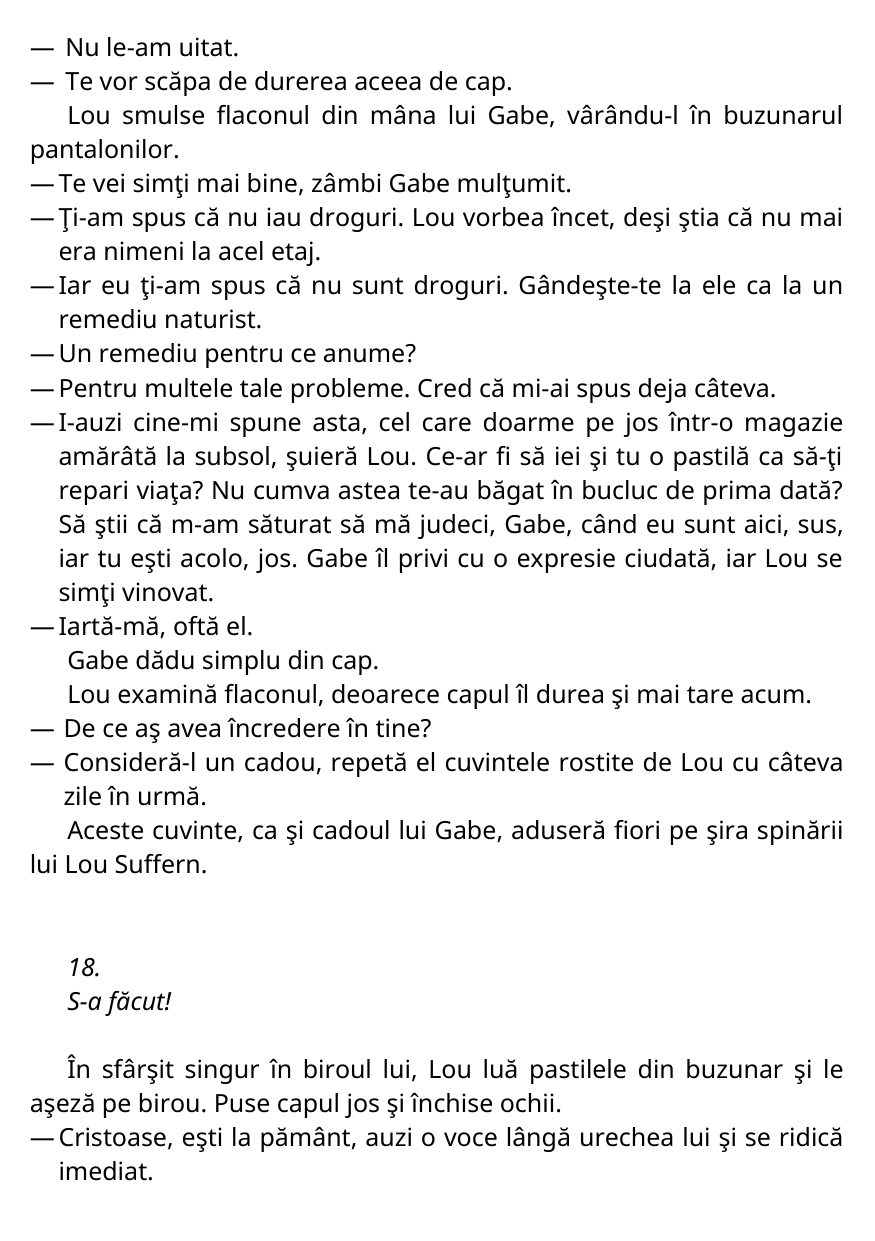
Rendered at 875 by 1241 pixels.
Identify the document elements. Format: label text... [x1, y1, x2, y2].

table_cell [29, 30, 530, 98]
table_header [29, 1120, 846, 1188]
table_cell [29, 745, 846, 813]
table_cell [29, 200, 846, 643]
text În sfârşit singur în biroul lui, Lou luă pastilele din buzunar şi le aşeză pe birou. Puse capul jos şi închise ochii. [29, 1051, 844, 1119]
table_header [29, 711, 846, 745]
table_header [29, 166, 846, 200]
text Aceste cuvinte, ca şi cadoul lui Gabe, aduseră fiori pe şira spinării lui Lou Suffern. [29, 813, 844, 881]
text S-a făcut! [29, 983, 844, 1017]
text Lou smulse flaconul din mâna lui Gabe, vârându-l în buzunarul pantalonilor. [29, 98, 844, 166]
text 18. [29, 949, 844, 983]
text Lou examină flaconul, deoarece capul îl durea şi mai tare acum. [29, 677, 844, 711]
text Gabe dădu simplu din cap. [29, 643, 844, 677]
